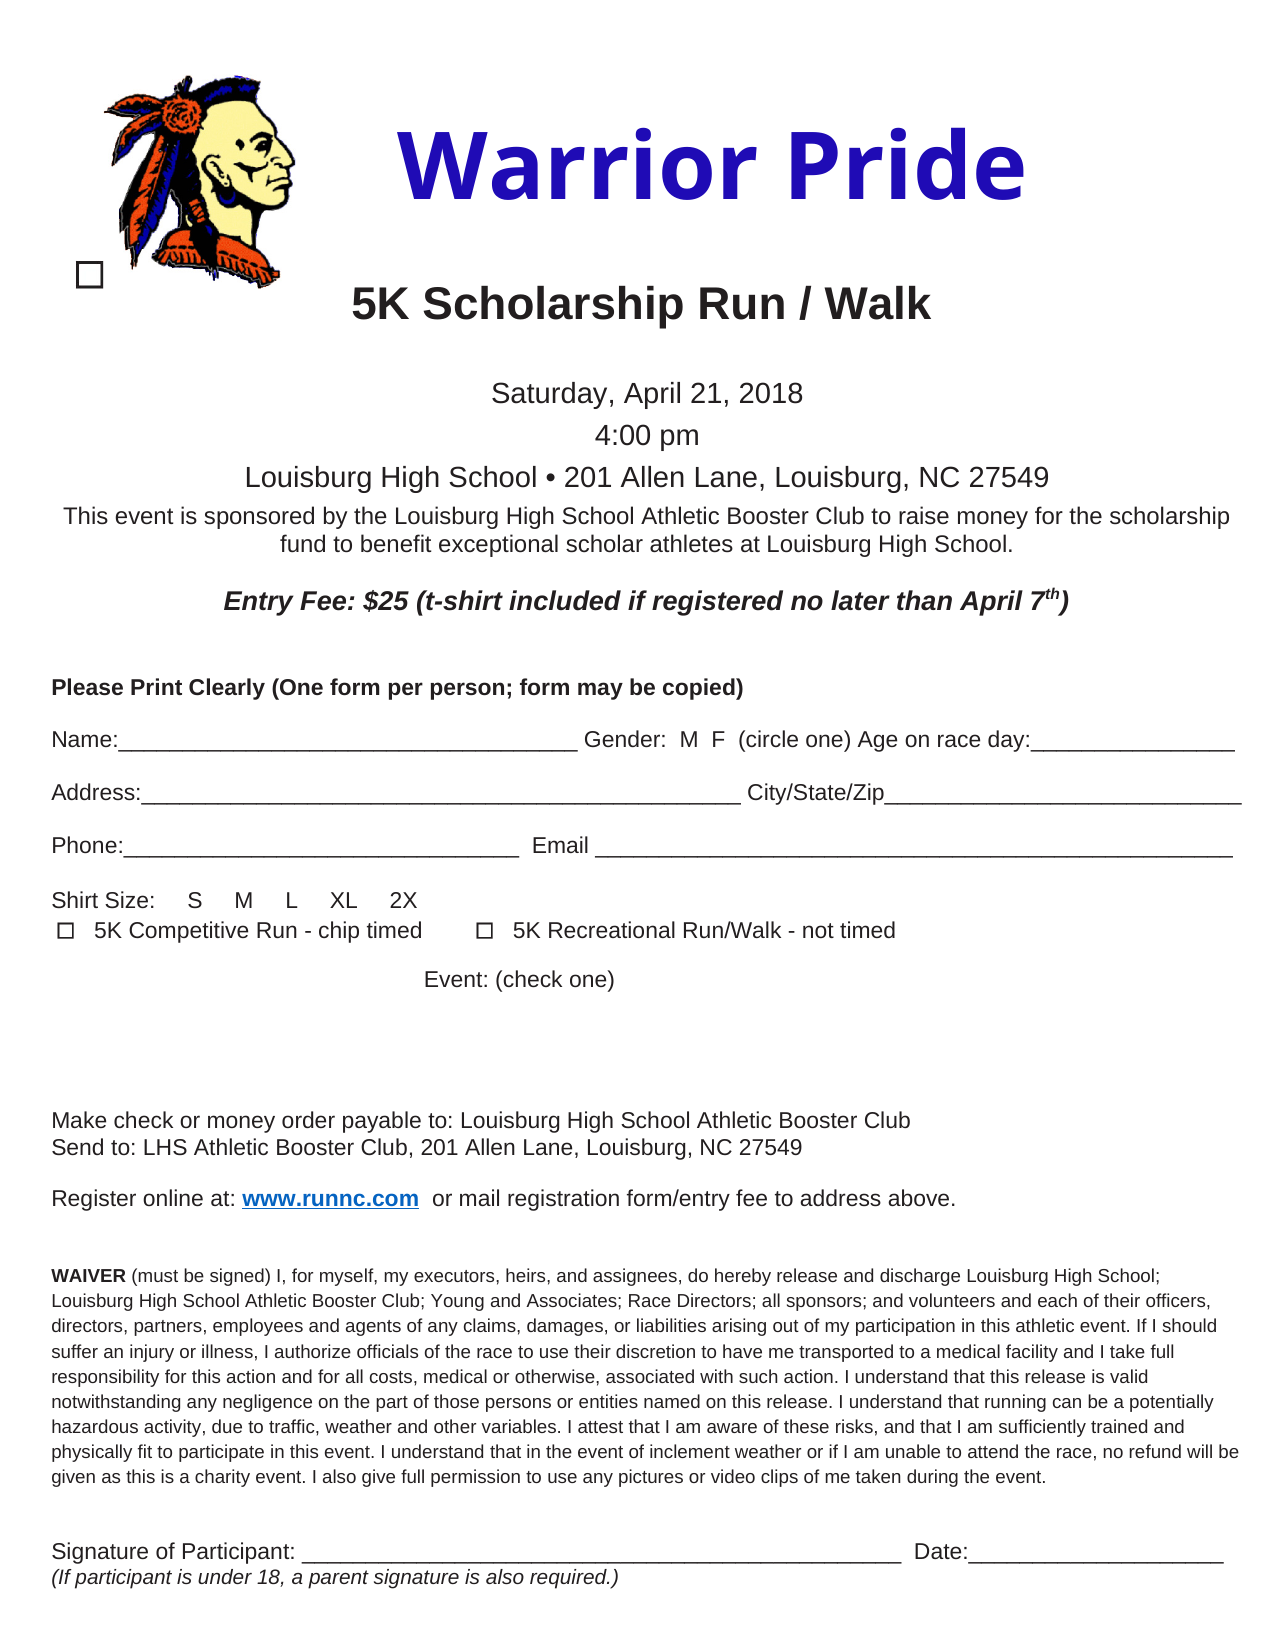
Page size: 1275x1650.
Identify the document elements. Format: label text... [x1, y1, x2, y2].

text Saturday, April 21, 2018 [51, 376, 1243, 410]
text Phone:_______________________________ Email __________________________________________________ [51, 832, 1243, 858]
text Shirt Size: S M L XL 2X [51, 887, 1243, 913]
text 4:00 pm [51, 418, 1243, 452]
text Make check or money order payable to: Louisburg High School Athletic Booster Club [51, 1107, 1243, 1133]
text Event: (check one) [51, 939, 1243, 992]
text Please Print Clearly (One form per person; form may be copied) [51, 673, 1243, 700]
text Register online at: www.runnc.com or mail registration form/entry fee to address above. [51, 1185, 1243, 1211]
text Send to: LHS Athletic Booster Club, 201 Allen Lane, Louisburg, NC 27549 [51, 1133, 1243, 1160]
text Address:_______________________________________________ City/State/Zip____________________________ [51, 779, 1243, 805]
text Louisburg High School • 201 Allen Lane, Louisburg, NC 27549 [51, 460, 1243, 494]
text Name:____________________________________ Gender: M F (circle one) Age on race day:________________ [51, 726, 1243, 753]
text 5K Scholarship Run / Walk [51, 119, 1243, 329]
text This event is sponsored by the Louisburg High School Athletic Booster Club to raise money for the scholarship fund to benefit exceptional scholar athletes at Louisburg High School. [51, 502, 1243, 557]
text Entry Fee: $25 (t-shirt included if registered no later than April 7th) [51, 585, 1243, 616]
list 5K Recreational Run/Walk - not timed [475, 917, 914, 944]
text (If participant is under 18, a parent signature is also required.) [51, 1564, 1243, 1589]
text WAIVER (must be signed) I, for myself, my executors, heirs, and assignees, do hereby release and discharge Louisburg High School; Louisburg High School Athletic Booster Club; Young and Associates; Race Directors; all sponsors; and volunteers and each of their officers, directors, partners, employees and agents of any claims, damages, or liabilities arising out of my participation in this athletic event. If I should suffer an injury or illness, I authorize officials of the race to use their discretion to have me transported to a medical facility and I take full responsibility for this action and for all costs, medical or otherwise, associated with such action. I understand that this release is valid notwithstanding any negligence on the part of those persons or entities named on this release. I understand that running can be a potentially hazardous activity, due to traffic, weather and other variables. I attest that I am aware of these risks, and that I am sufficiently trained and physically fit to participate in this event. I understand that in the event of inclement weather or if I am unable to attend the race, no refund will be given as this is a charity event. I also give full permission to use any pictures or video clips of me taken during the event. [51, 1262, 1243, 1487]
list 5K Competitive Run - chip timed [56, 917, 424, 944]
picture [103, 74, 296, 289]
picture [476, 922, 493, 939]
text Signature of Participant: _______________________________________________ Date:____________________ [51, 1538, 1243, 1564]
picture [57, 922, 74, 939]
